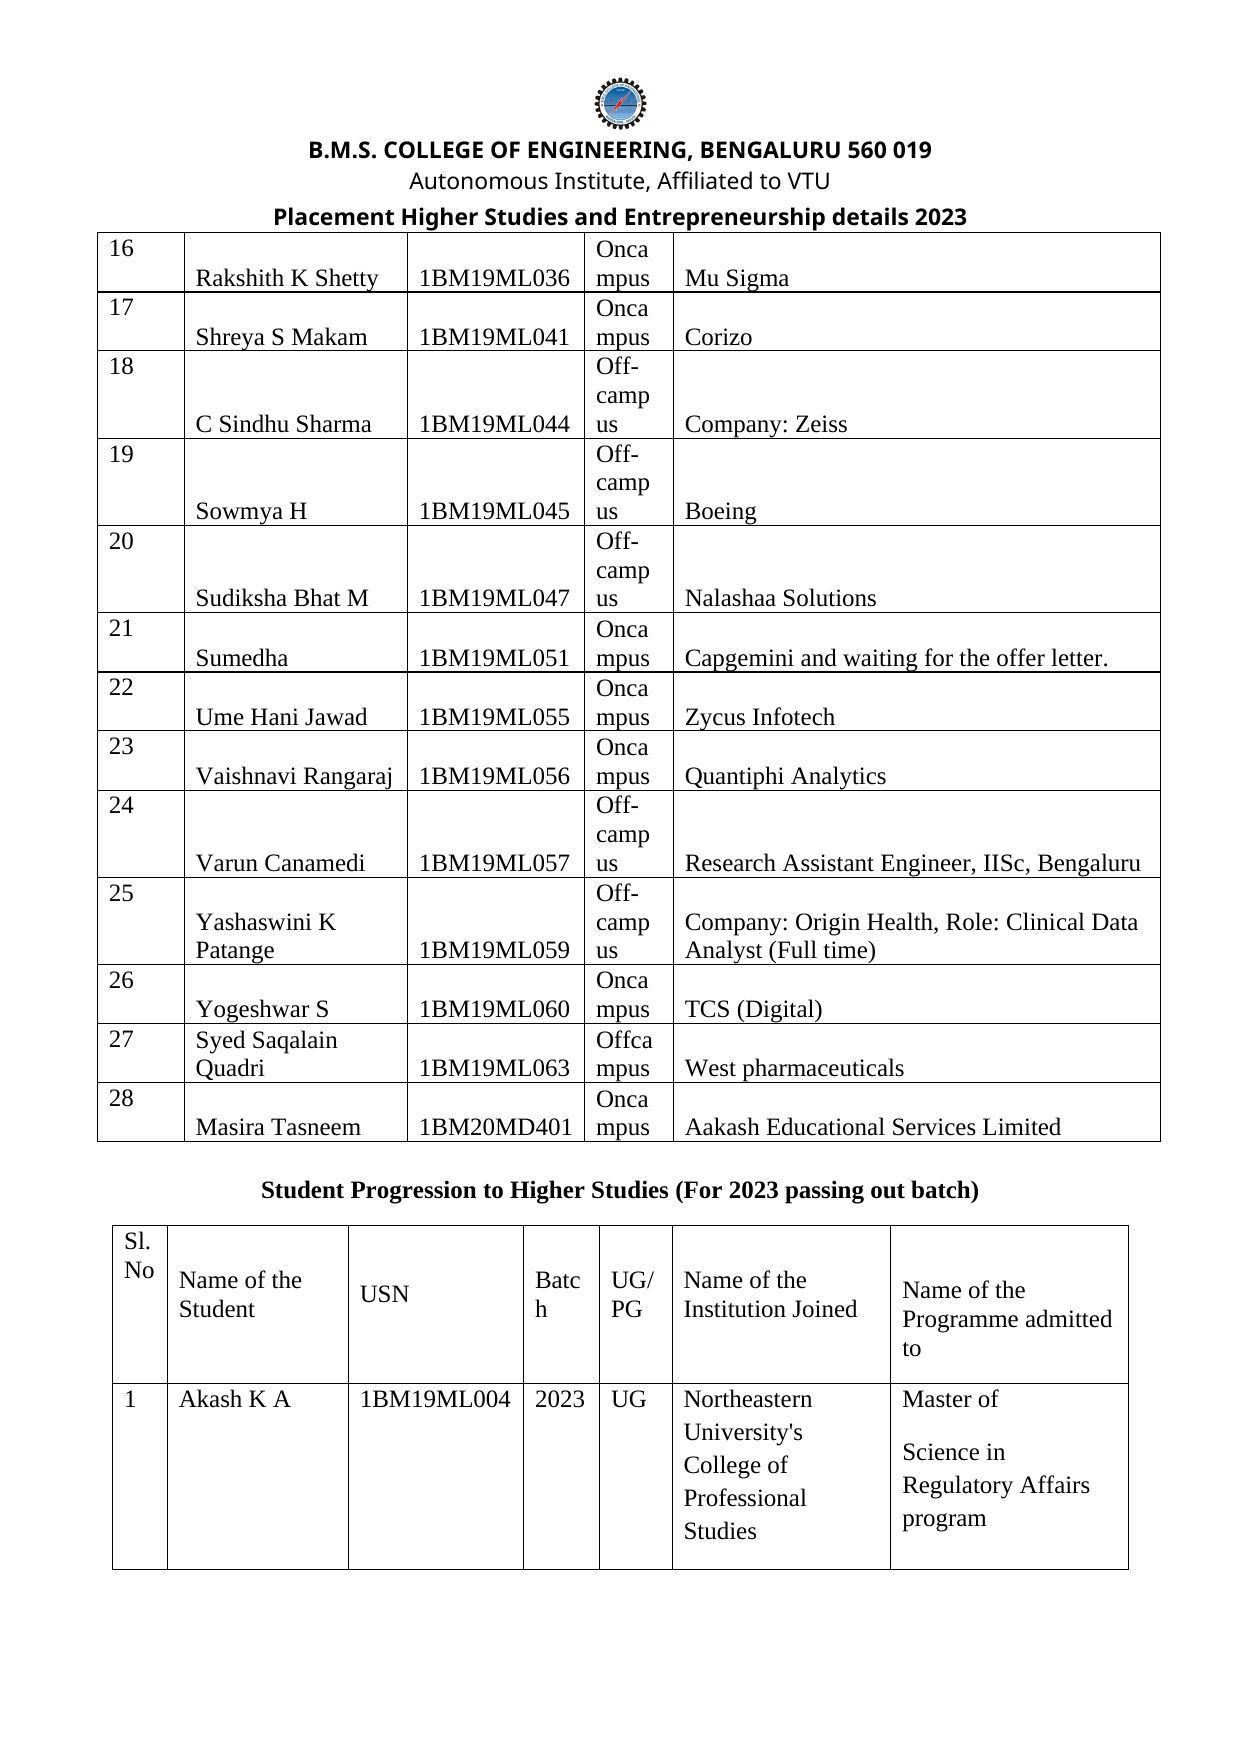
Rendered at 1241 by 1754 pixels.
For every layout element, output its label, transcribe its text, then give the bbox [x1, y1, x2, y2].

table_cell Aakash Educational Services Limited [674, 1083, 1160, 1141]
table_cell Capgemini and waiting for the offer letter. [674, 613, 1160, 671]
table_cell Sowmya H [185, 439, 407, 525]
table_header Name of the Programme admitted to [891, 1226, 1128, 1383]
table_cell Offcampus [585, 1024, 673, 1082]
table_cell Off-campus [585, 526, 673, 612]
table_cell Oncampus [585, 1083, 673, 1141]
table_cell Sumedha [185, 613, 407, 671]
table_cell 17 [98, 293, 184, 350]
table_cell 18 [98, 351, 184, 438]
table_cell Company: Zeiss [674, 351, 1160, 438]
table_cell Zycus Infotech [674, 673, 1160, 730]
table_cell Yashaswini K Patange [185, 878, 407, 964]
table_cell Varun Canamedi [185, 791, 407, 877]
table_cell Oncampus [585, 233, 673, 291]
table_header USN [349, 1226, 523, 1383]
table_cell Off-campus [585, 439, 673, 525]
table_cell 1BM19ML041 [408, 293, 584, 350]
table_cell 21 [98, 613, 184, 671]
table_header Name of the Student [168, 1226, 348, 1383]
table_cell UG [600, 1384, 672, 1569]
table_cell Company: Origin Health, Role: Clinical Data Analyst (Full time) [674, 878, 1160, 964]
table_cell Off-campus [585, 791, 673, 877]
table_cell Nalashaa Solutions [674, 526, 1160, 612]
table_header Name of the Institution Joined [673, 1226, 890, 1383]
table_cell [673, 1384, 890, 1569]
table_cell 1BM19ML051 [408, 613, 584, 671]
table_cell Oncampus [585, 613, 673, 671]
table_cell 1BM19ML045 [408, 439, 584, 525]
table_cell 26 [98, 965, 184, 1023]
table_cell 1BM19ML056 [408, 731, 584, 789]
table_cell Ume Hani Jawad [185, 673, 407, 730]
table_cell 1BM19ML004 [349, 1384, 523, 1569]
table_cell Shreya S Makam [185, 293, 407, 350]
table_cell Masira Tasneem [185, 1083, 407, 1141]
table_cell 2023 [524, 1384, 599, 1569]
table_cell West pharmaceuticals [674, 1024, 1160, 1082]
table_cell Research Assistant Engineer, IISc, Bengaluru [674, 791, 1160, 877]
table_cell Vaishnavi Rangaraj [185, 731, 407, 789]
table_cell Syed Saqalain Quadri [185, 1024, 407, 1082]
table_cell Oncampus [585, 965, 673, 1023]
table_cell Oncampus [585, 293, 673, 350]
table_cell 1BM19ML060 [408, 965, 584, 1023]
table_cell 1BM19ML036 [408, 233, 584, 291]
table_cell Off-campus [585, 878, 673, 964]
table_cell 1BM19ML057 [408, 791, 584, 877]
table_cell 25 [98, 878, 184, 964]
table_cell TCS (Digital) [674, 965, 1160, 1023]
table_cell Corizo [674, 293, 1160, 350]
table_cell Yogeshwar S [185, 965, 407, 1023]
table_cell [891, 1384, 1128, 1569]
table_cell 1BM20MD401 [408, 1083, 584, 1141]
table_cell 22 [98, 673, 184, 730]
table_header UG/PG [600, 1226, 672, 1383]
table_header Sl. No [113, 1226, 167, 1383]
table_cell Mu Sigma [674, 233, 1160, 291]
table_cell 1BM19ML063 [408, 1024, 584, 1082]
table_cell 28 [98, 1083, 184, 1141]
table_cell Sudiksha Bhat M [185, 526, 407, 612]
picture [590, 73, 650, 134]
table_cell 20 [98, 526, 184, 612]
table_cell C Sindhu Sharma [185, 351, 407, 438]
table_cell Rakshith K Shetty [185, 233, 407, 291]
table_cell Quantiphi Analytics [674, 731, 1160, 789]
table_cell Akash K A [168, 1384, 348, 1569]
table_cell 27 [98, 1024, 184, 1082]
table_cell 1BM19ML055 [408, 673, 584, 730]
table_cell 23 [98, 731, 184, 789]
table_cell 1BM19ML044 [408, 351, 584, 438]
table_cell 19 [98, 439, 184, 525]
table_cell 1BM19ML059 [408, 878, 584, 964]
table_cell Oncampus [585, 673, 673, 730]
table_cell 1BM19ML047 [408, 526, 584, 612]
table_cell 1 [113, 1384, 167, 1569]
table_cell 24 [98, 791, 184, 877]
table_cell Boeing [674, 439, 1160, 525]
table_cell Oncampus [585, 731, 673, 789]
table_cell Off-campus [585, 351, 673, 438]
table_header Batch [524, 1226, 599, 1383]
text Student Progression to Higher Studies (For 2023 passing out batch) [112, 1175, 1128, 1204]
table_cell 16 [98, 233, 184, 291]
